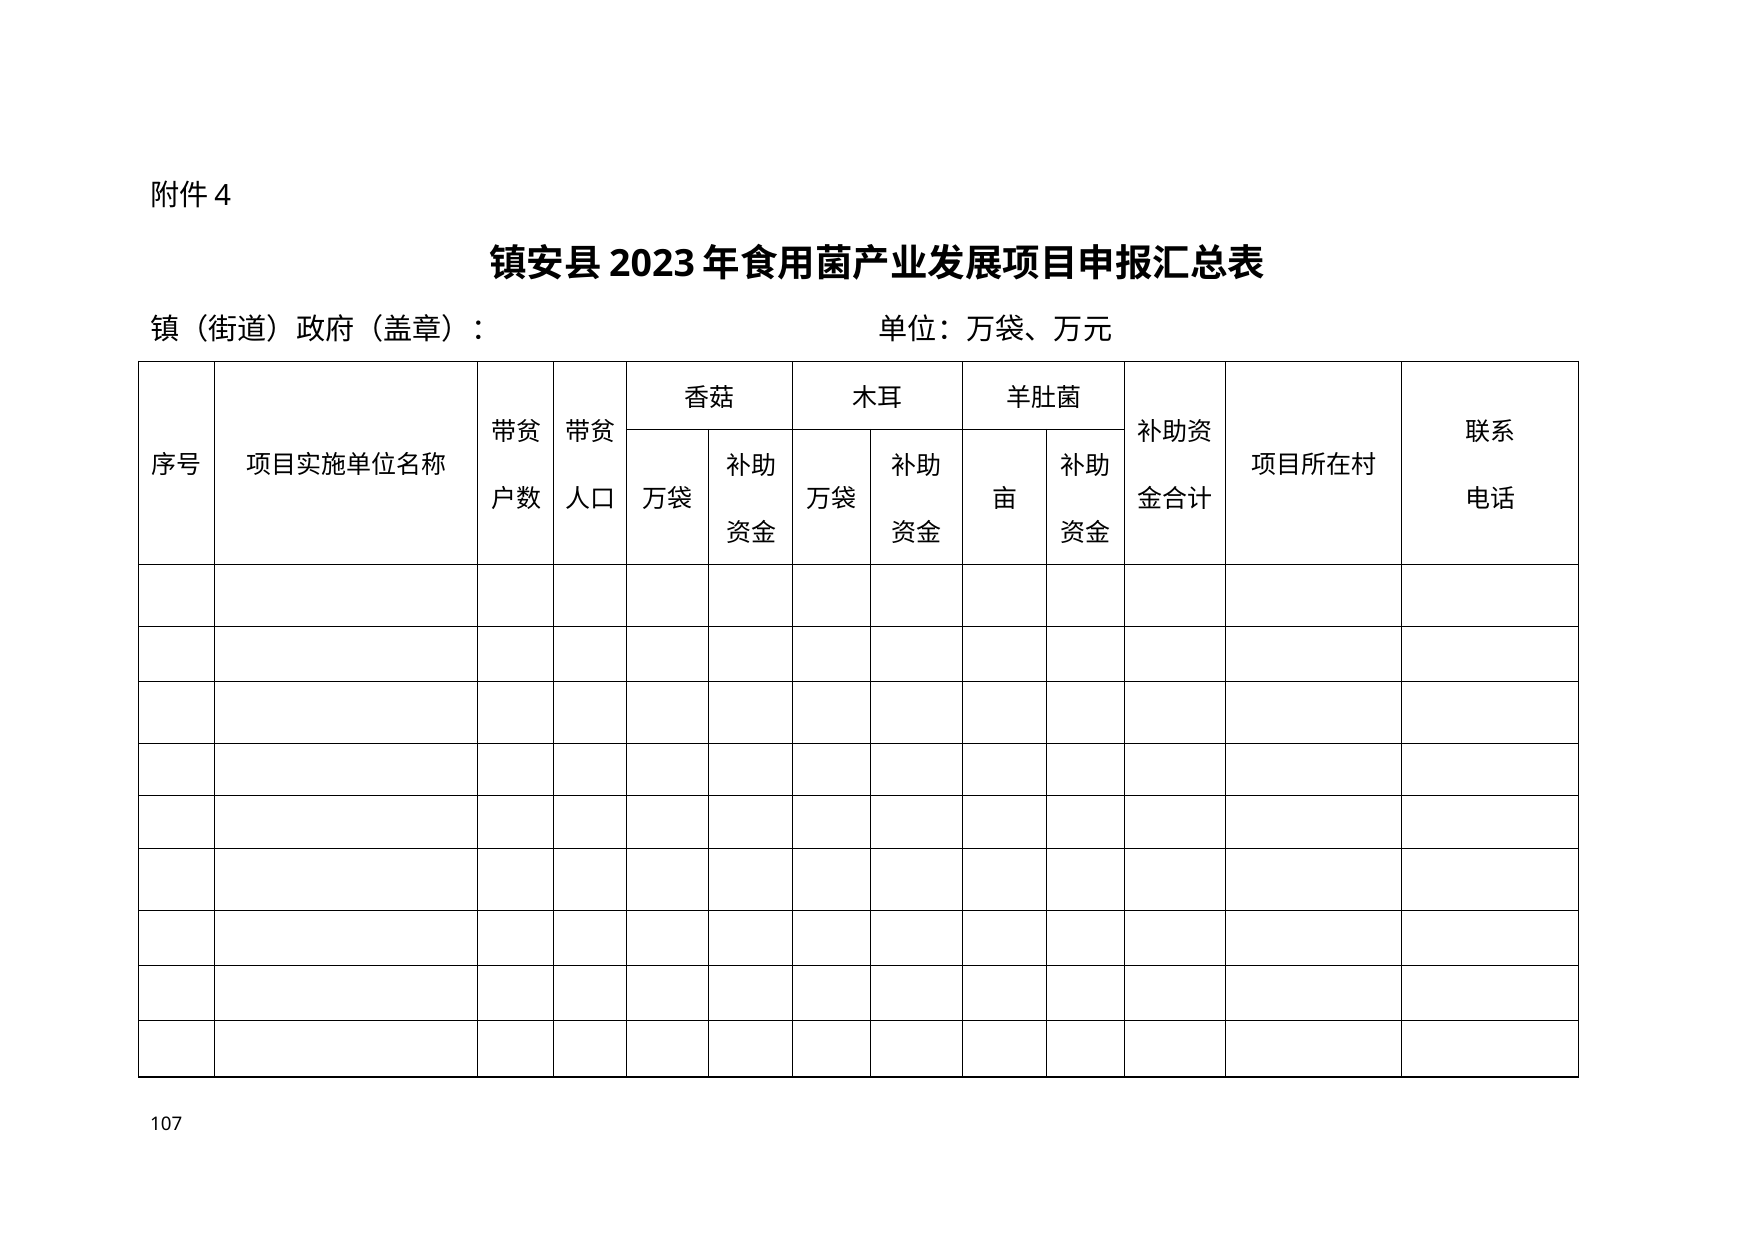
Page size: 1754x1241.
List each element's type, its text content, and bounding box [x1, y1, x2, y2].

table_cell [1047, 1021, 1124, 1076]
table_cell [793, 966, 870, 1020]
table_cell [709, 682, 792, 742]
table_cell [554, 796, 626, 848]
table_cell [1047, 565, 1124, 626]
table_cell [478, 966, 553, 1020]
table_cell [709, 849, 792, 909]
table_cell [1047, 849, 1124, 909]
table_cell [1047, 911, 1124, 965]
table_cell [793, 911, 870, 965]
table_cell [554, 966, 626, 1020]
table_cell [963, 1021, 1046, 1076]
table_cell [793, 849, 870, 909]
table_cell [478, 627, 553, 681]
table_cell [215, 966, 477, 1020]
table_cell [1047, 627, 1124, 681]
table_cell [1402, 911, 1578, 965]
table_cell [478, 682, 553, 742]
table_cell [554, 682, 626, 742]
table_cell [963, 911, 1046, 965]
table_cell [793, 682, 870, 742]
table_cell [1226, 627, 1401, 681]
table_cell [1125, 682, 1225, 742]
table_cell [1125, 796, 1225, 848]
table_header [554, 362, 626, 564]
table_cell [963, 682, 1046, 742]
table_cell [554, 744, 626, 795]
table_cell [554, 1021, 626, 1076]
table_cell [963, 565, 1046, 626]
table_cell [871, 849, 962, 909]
text 镇（街道）政府（盖章）： 单位：万袋、万元 [150, 293, 1604, 361]
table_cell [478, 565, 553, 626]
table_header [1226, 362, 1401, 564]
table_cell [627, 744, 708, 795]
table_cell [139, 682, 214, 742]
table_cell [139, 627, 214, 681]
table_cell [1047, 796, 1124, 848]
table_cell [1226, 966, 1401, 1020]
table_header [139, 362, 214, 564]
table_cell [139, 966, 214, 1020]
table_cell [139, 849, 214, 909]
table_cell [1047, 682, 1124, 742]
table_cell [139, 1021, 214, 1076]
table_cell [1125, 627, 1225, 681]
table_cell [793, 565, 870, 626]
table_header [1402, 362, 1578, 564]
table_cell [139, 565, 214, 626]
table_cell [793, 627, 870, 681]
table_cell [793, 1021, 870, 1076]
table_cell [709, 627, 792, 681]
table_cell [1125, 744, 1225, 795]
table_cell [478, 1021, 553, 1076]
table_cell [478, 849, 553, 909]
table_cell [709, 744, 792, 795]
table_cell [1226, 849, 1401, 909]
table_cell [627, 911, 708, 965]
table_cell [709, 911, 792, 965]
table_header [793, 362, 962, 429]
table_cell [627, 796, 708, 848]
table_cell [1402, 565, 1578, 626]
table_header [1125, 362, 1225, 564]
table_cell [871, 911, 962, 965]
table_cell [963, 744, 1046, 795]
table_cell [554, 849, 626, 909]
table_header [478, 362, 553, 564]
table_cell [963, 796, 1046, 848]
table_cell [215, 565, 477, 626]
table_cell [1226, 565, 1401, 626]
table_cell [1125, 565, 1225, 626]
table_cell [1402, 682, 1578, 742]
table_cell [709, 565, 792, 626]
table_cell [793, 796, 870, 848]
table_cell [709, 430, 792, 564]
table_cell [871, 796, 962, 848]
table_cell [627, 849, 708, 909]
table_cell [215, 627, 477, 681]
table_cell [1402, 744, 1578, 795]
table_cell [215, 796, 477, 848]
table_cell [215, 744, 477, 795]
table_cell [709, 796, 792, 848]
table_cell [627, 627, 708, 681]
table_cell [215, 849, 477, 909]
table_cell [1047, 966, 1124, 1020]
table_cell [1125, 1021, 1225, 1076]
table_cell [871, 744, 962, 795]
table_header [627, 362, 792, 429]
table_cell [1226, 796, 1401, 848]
text 附件4 [150, 159, 1604, 226]
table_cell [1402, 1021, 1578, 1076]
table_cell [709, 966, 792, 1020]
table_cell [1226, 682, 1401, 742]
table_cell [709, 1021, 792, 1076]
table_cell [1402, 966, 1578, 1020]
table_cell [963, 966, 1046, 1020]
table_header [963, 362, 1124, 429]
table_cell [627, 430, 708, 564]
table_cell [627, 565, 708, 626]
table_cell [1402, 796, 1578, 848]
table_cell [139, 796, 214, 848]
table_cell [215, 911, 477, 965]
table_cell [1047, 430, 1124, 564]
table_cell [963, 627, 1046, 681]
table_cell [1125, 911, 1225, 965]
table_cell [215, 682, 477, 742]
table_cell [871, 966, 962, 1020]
text 镇安县2023年食用菌产业发展项目申报汇总表 [150, 226, 1604, 293]
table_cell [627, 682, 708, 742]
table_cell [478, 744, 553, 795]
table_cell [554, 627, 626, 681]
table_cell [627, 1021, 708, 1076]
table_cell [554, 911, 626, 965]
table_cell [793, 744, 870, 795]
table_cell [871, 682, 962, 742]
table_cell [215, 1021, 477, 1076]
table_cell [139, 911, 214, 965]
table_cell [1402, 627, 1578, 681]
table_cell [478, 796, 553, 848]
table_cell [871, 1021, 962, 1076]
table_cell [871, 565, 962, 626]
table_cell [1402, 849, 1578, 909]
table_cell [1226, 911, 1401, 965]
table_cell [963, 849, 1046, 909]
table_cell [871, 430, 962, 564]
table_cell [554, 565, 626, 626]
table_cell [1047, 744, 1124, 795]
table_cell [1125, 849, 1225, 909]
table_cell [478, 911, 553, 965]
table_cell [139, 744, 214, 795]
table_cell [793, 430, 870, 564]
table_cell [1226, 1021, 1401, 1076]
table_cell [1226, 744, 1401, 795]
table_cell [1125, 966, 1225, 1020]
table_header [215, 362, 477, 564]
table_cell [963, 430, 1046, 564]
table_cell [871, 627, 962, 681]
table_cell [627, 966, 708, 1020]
